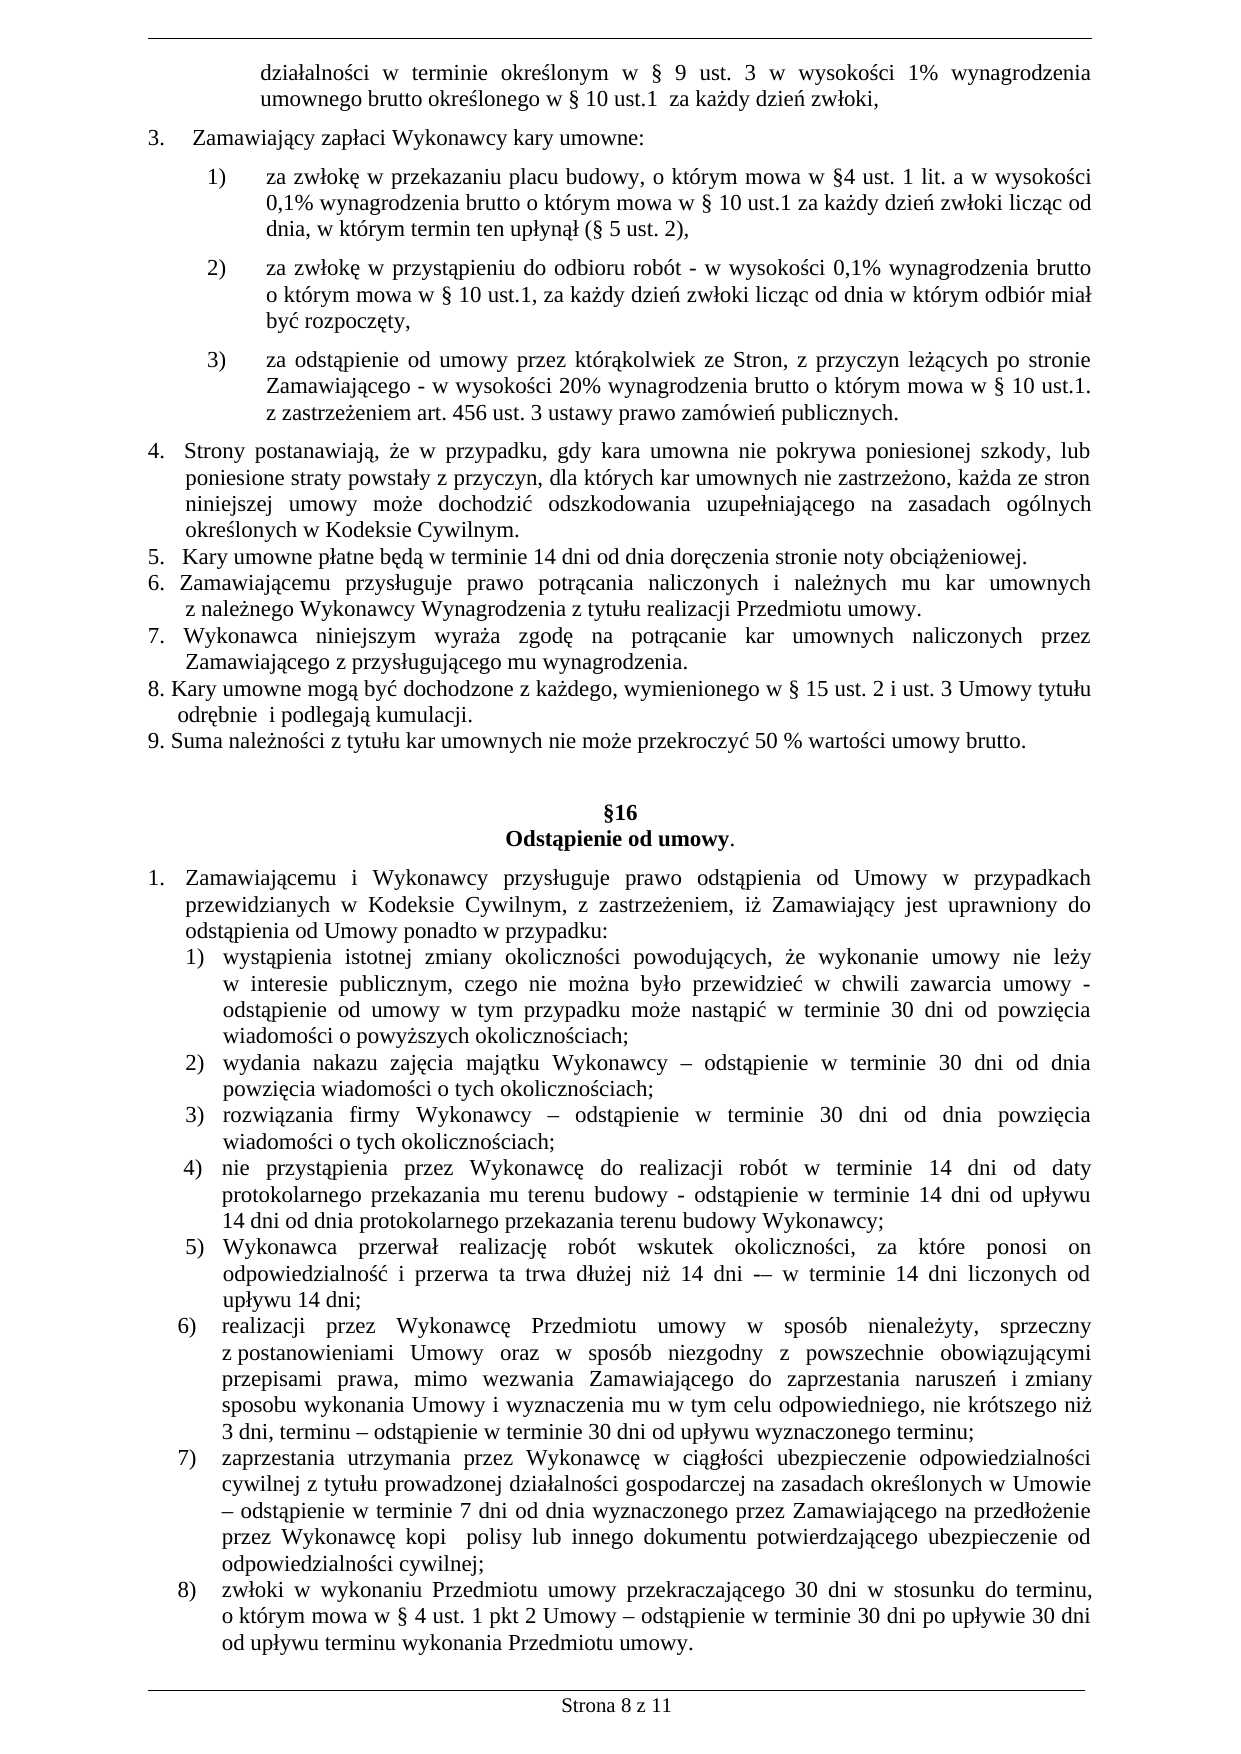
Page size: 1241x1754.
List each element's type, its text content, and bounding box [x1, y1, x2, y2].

list Zamawiający zapłaci Wykonawcy kary umowne: [148, 124, 1092, 150]
list rozwiązania firmy Wykonawcy – odstąpienie w terminie 30 dni od dnia powzięcia wiadomości o tych okolicznościach; [185, 1102, 1092, 1154]
list Zamawiającemu i Wykonawcy przysługuje prawo odstąpienia od Umowy w przypadkach przewidzianych w Kodeksie Cywilnym, z zastrzeżeniem, iż Zamawiający jest uprawniony do odstąpienia od Umowy ponadto w przypadku: [148, 864, 1092, 943]
text 4. Strony postanawiają, że w przypadku, gdy kara umowna nie pokrywa poniesionej szkody, lub poniesione straty powstały z przyczyn, dla których kar umownych nie zastrzeżono, każda ze stron niniejszej umowy może dochodzić odszkodowania uzupełniającego na zasadach ogólnych określonych w Kodeksie Cywilnym. [148, 437, 1092, 543]
text 8. Kary umowne mogą być dochodzone z każdego, wymienionego w § 15 ust. 2 i ust. 3 Umowy tytułu odrębnie i podlegają kumulacji. [148, 674, 1092, 727]
text 6. Zamawiającemu przysługuje prawo potrącania naliczonych i należnych mu kar umownych z należnego Wykonawcy Wynagrodzenia z tytułu realizacji Przedmiotu umowy. [148, 569, 1092, 622]
list zwłoki w wykonaniu Przedmiotu umowy przekraczającego 30 dni w stosunku do terminu, o którym mowa w § 4 ust. 1 pkt 2 Umowy – odstąpienie w terminie 30 dni po upływie 30 dni od upływu terminu wykonania Przedmiotu umowy. [177, 1576, 1092, 1655]
list realizacji przez Wykonawcę Przedmiotu umowy w sposób nienależyty, sprzeczny z postanowieniami Umowy oraz w sposób niezgodny z powszechnie obowiązującymi przepisami prawa, mimo wezwania Zamawiającego do zaprzestania naruszeń i zmiany sposobu wykonania Umowy i wyznaczenia mu w tym celu odpowiedniego, nie krótszego niż 3 dni, terminu – odstąpienie w terminie 30 dni od upływu wyznaczonego terminu; [177, 1312, 1092, 1444]
text 9. Suma należności z tytułu kar umownych nie może przekroczyć 50 % wartości umowy brutto. [148, 727, 1092, 754]
list Wykonawca przerwał realizację robót wskutek okoliczności, za które ponosi on odpowiedzialność i przerwa ta trwa dłużej niż 14 dni -– w terminie 14 dni liczonych od upływu 14 dni; [185, 1233, 1092, 1312]
list wystąpienia istotnej zmiany okoliczności powodujących, że wykonanie umowy nie leży w interesie publicznym, czego nie można było przewidzieć w chwili zawarcia umowy - odstąpienie od umowy w tym przypadku może nastąpić w terminie 30 dni od powzięcia wiadomości o powyższych okolicznościach; [185, 943, 1092, 1049]
list za odstąpienie od umowy przez którąkolwiek ze Stron, z przyczyn leżących po stronie Zamawiającego - w wysokości 20% wynagrodzenia brutto o którym mowa w § 10 ust.1. z zastrzeżeniem art. 456 ust. 3 ustawy prawo zamówień publicznych. [207, 346, 1092, 425]
text Odstąpienie od umowy. [148, 826, 1092, 852]
list zaprzestania utrzymania przez Wykonawcę w ciągłości ubezpieczenie odpowiedzialności cywilnej z tytułu prowadzonej działalności gospodarczej na zasadach określonych w Umowie – odstąpienie w terminie 7 dni od dnia wyznaczonego przez Zamawiającego na przedłożenie przez Wykonawcę kopi polisy lub innego dokumentu potwierdzającego ubezpieczenie od odpowiedzialności cywilnej; [177, 1444, 1092, 1576]
list nie przystąpienia przez Wykonawcę do realizacji robót w terminie 14 dni od daty protokolarnego przekazania mu terenu budowy - odstąpienie w terminie 14 dni od upływu 14 dni od dnia protokolarnego przekazania terenu budowy Wykonawcy; [183, 1154, 1092, 1233]
list za zwłokę w przystąpieniu do odbioru robót - w wysokości 0,1% wynagrodzenia brutto o którym mowa w § 10 ust.1, za każdy dzień zwłoki licząc od dnia w którym odbiór miał być rozpoczęty, [207, 254, 1092, 333]
text 5. Kary umowne płatne będą w terminie 14 dni od dnia doręczenia stronie noty obciążeniowej. [148, 543, 1092, 569]
text §16 [148, 799, 1092, 826]
list wydania nakazu zajęcia majątku Wykonawcy – odstąpienie w terminie 30 dni od dnia powzięcia wiadomości o tych okolicznościach; [185, 1049, 1092, 1102]
text 7. Wykonawca niniejszym wyraża zgodę na potrącanie kar umownych naliczonych przez Zamawiającego z przysługującego mu wynagrodzenia. [148, 622, 1092, 674]
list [207, 59, 1092, 111]
list za zwłokę w przekazaniu placu budowy, o którym mowa w §4 ust. 1 lit. a w wysokości 0,1% wynagrodzenia brutto o którym mowa w § 10 ust.1 za każdy dzień zwłoki licząc od dnia, w którym termin ten upłynął (§ 5 ust. 2), [207, 163, 1092, 242]
